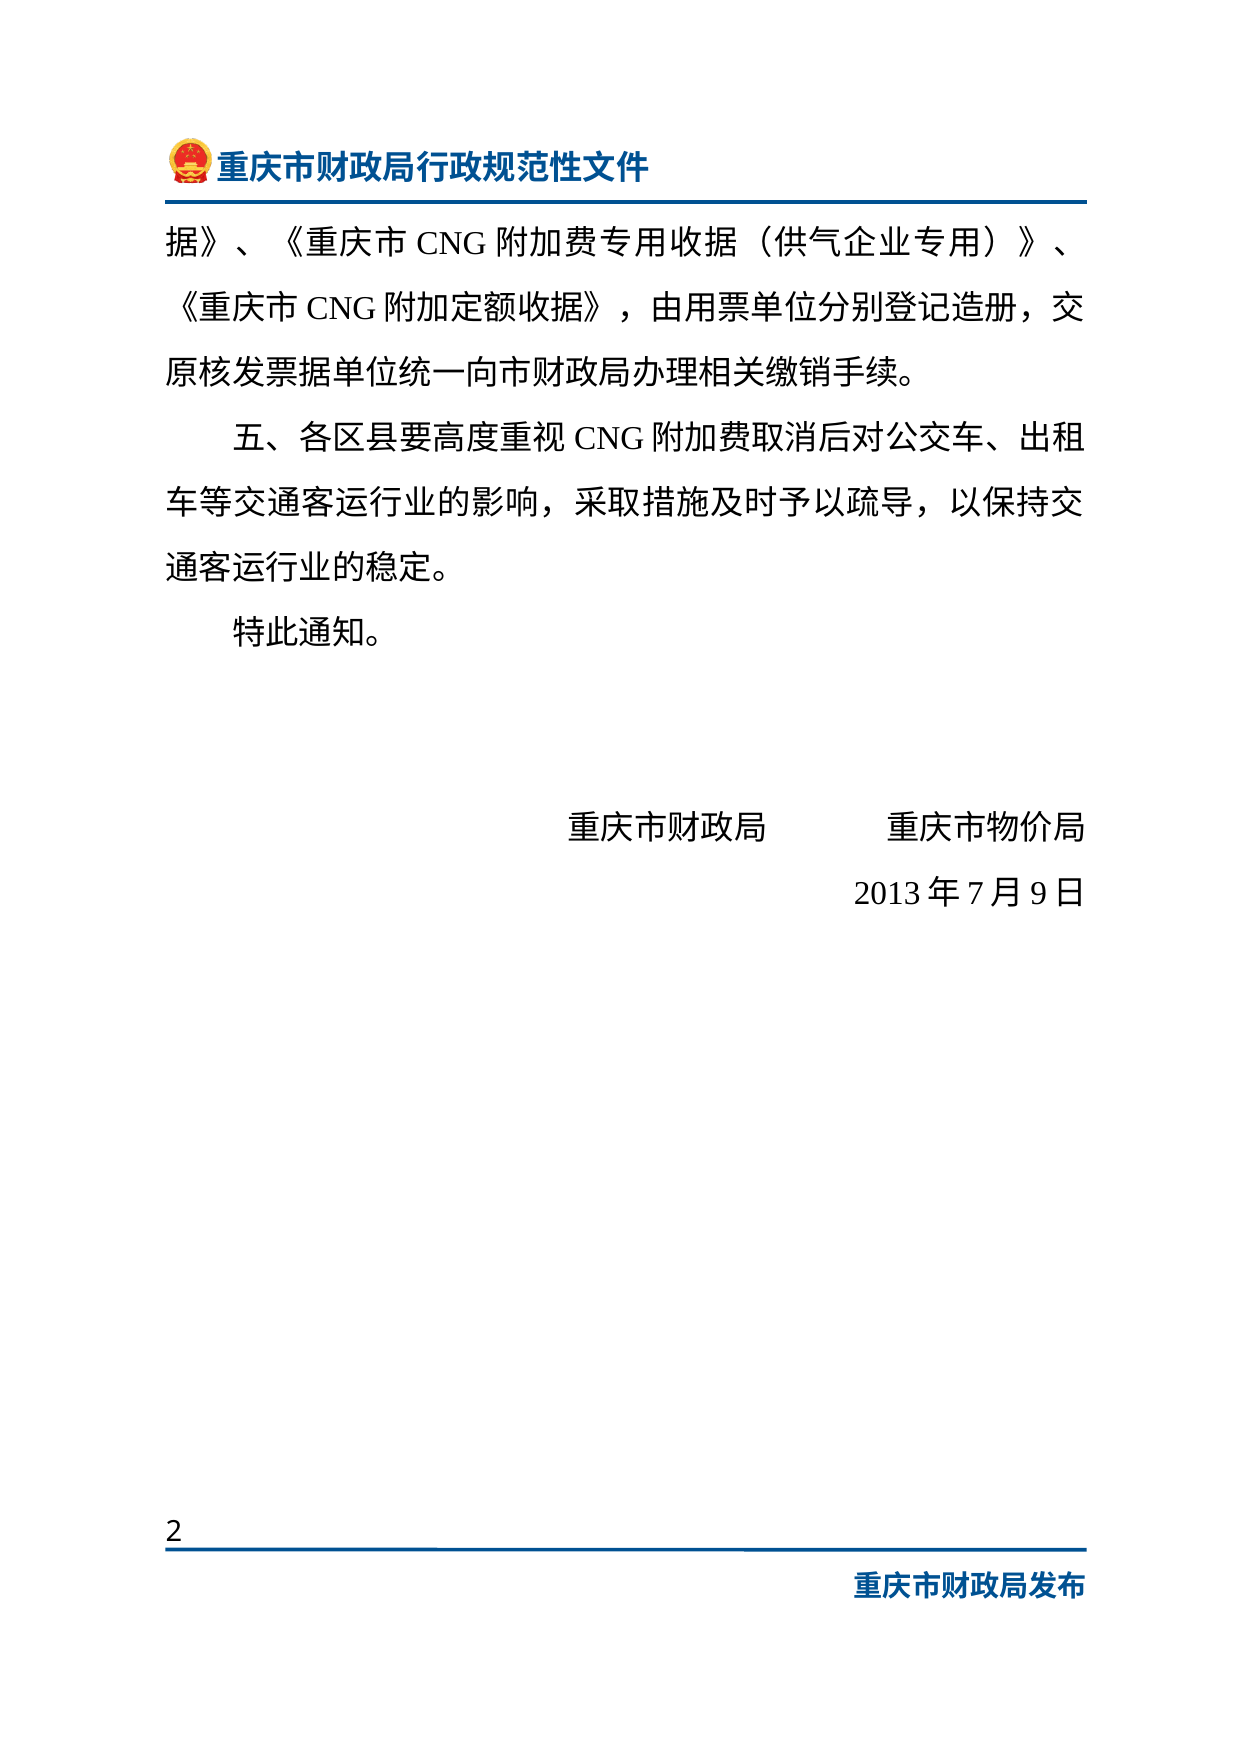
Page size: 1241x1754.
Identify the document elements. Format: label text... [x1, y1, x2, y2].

text 五、各区县要高度重视CNG附加费取消后对公交车、出租车等交通客运行业的影响，采取措施及时予以疏导，以保持交通客运行业的稳定。 [165, 402, 1087, 597]
text 2013年7月9日 [165, 857, 1087, 922]
text 四、对尚未使用和已经使用的《重庆市CNG附加费专用收据》、《重庆市CNG附加费专用收据（供气企业专用）》、《重庆市CNG附加定额收据》，由用票单位分别登记造册，交原核发票据单位统一向市财政局办理相关缴销手续。 [165, 207, 1087, 402]
text 重庆市财政局 重庆市物价局 [165, 792, 1087, 857]
picture [165, 136, 216, 187]
text 特此通知。 [165, 597, 1087, 662]
